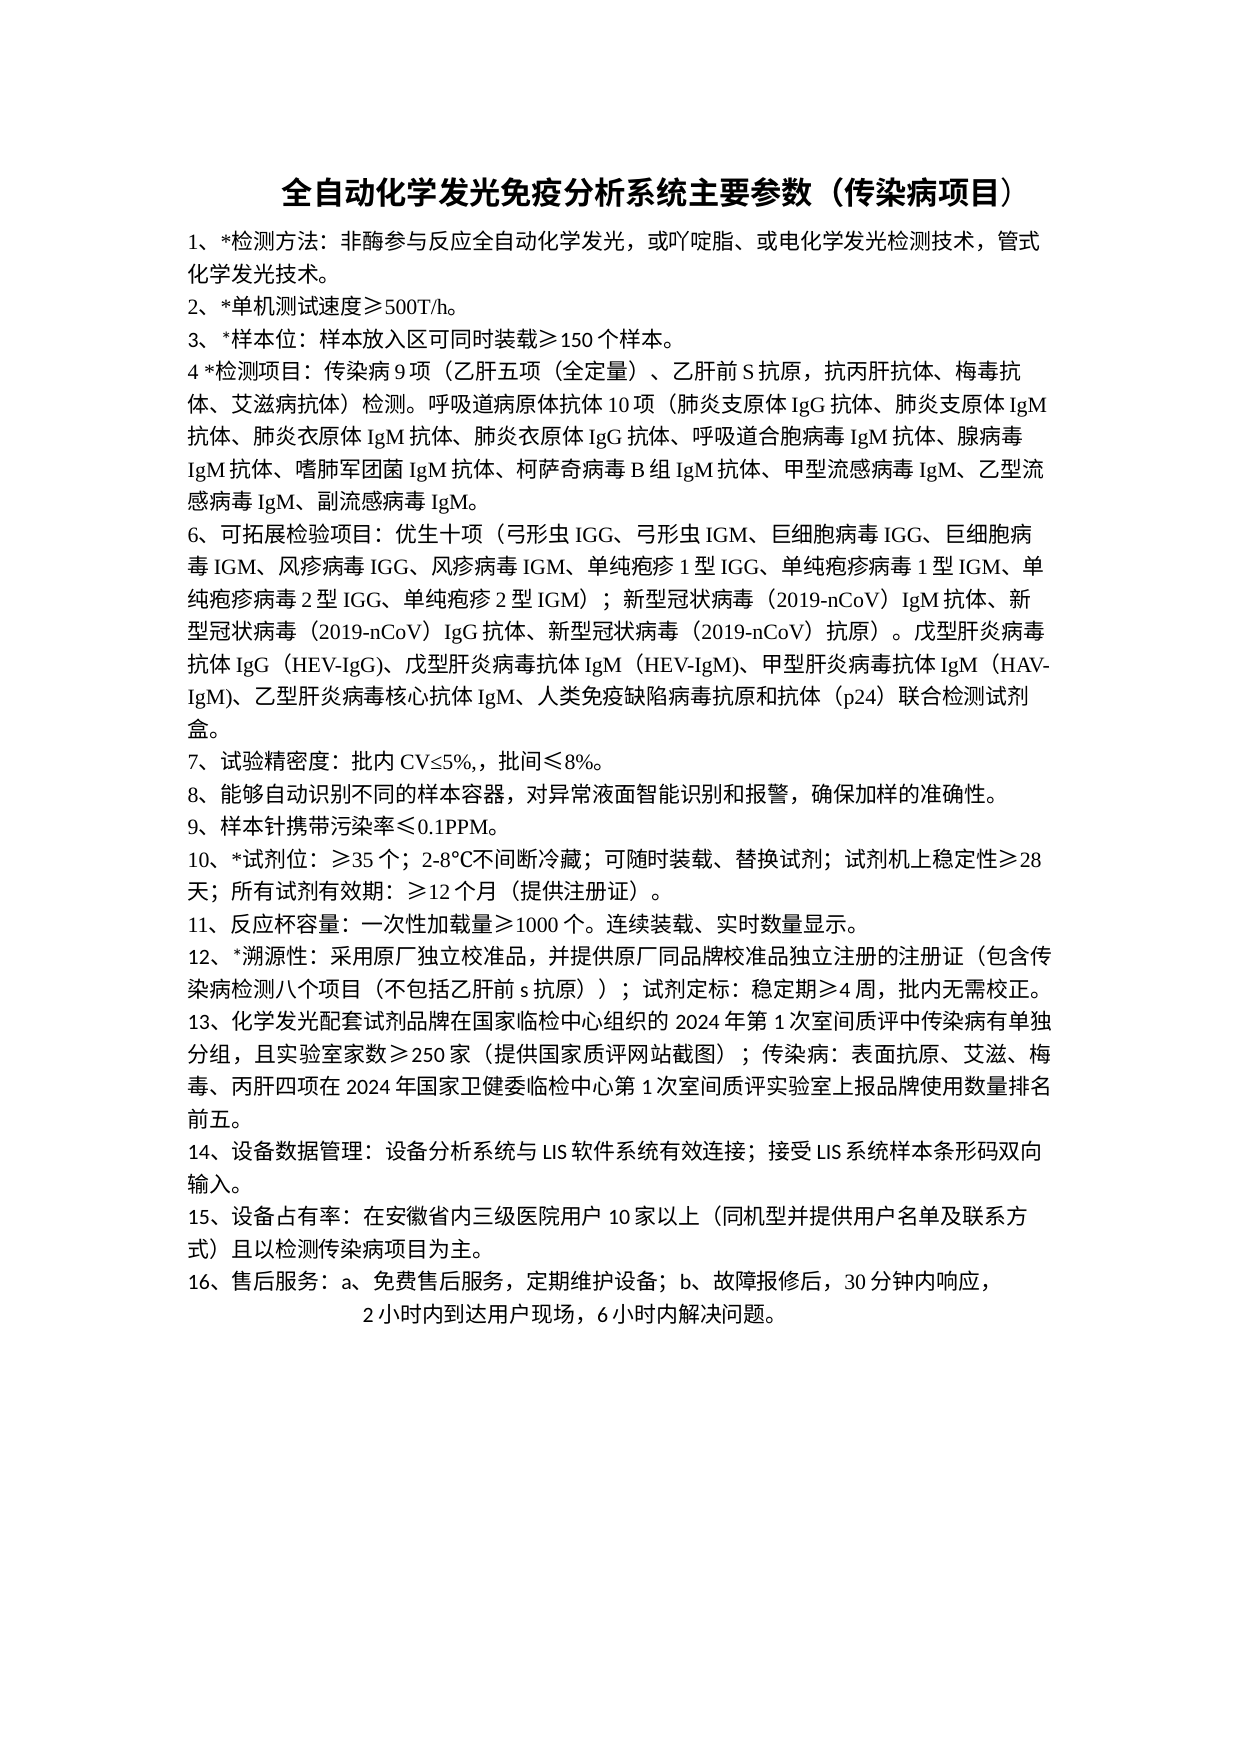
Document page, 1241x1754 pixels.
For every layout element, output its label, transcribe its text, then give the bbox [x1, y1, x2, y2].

list 4 *检测项目：传染病9项（乙肝五项（全定量）、乙肝前S抗原，抗丙肝抗体、梅毒抗体、艾滋病抗体）检测。呼吸道病原体抗体10项（肺炎支原体IgG抗体、肺炎支原体IgM抗体、肺炎衣原体IgM抗体、肺炎衣原体IgG抗体、呼吸道合胞病毒IgM抗体、腺病毒IgM抗体、嗜肺军团菌IgM抗体、柯萨奇病毒B组IgM抗体、甲型流感病毒IgM、乙型流感病毒IgM、副流感病毒IgM。 [187, 354, 1053, 516]
list 3、*样本位：样本放入区可同时装载≥150个样本。 [187, 321, 1053, 354]
text 16、售后服务：a、免费售后服务，定期维护设备；b、故障报修后，30分钟内响应， [187, 1264, 1053, 1296]
text 2小时内到达用户现场，6小时内解决问题。 [187, 1296, 1053, 1329]
list *检测方法：非酶参与反应全自动化学发光，或吖啶脂、或电化学发光检测技术，管式化学发光技术。 [187, 224, 1053, 289]
text 14、设备数据管理：设备分析系统与LIS软件系统有效连接；接受LIS系统样本条形码双向输入。 [187, 1134, 1053, 1199]
text 15、设备占有率：在安徽省内三级医院用户10家以上（同机型并提供用户名单及联系方式）且以检测传染病项目为主。 [187, 1199, 1053, 1264]
text 全自动化学发光免疫分析系统主要参数（传染病项目） [187, 159, 1053, 224]
list 10、*试剂位：≥35个；2-8℃不间断冷藏；可随时装载、替换试剂；试剂机上稳定性≥28天；所有试剂有效期：≥12个月（提供注册证）。 [187, 841, 1053, 906]
list 9、样本针携带污染率≤0.1PPM。 [187, 809, 1053, 841]
list 11、反应杯容量：一次性加载量≥1000个。连续装载、实时数量显示。 [187, 906, 1053, 939]
list 6、可拓展检验项目：优生十项（弓形虫IGG、弓形虫IGM、巨细胞病毒IGG、巨细胞病毒IGM、风疹病毒IGG、风疹病毒IGM、单纯疱疹1型IGG、单纯疱疹病毒1型IGM、单纯疱疹病毒2型IGG、单纯疱疹2型IGM）；新型冠状病毒（2019-nCoV）IgM抗体、新型冠状病毒（2019-nCoV）IgG抗体、新型冠状病毒（2019-nCoV）抗原）。戊型肝炎病毒抗体IgG（HEV-IgG)、戊型肝炎病毒抗体IgM（HEV-IgM)、甲型肝炎病毒抗体IgM（HAV-IgM)、乙型肝炎病毒核心抗体IgM、人类免疫缺陷病毒抗原和抗体（p24）联合检测试剂盒。 [187, 516, 1053, 744]
list 8、能够自动识别不同的样本容器，对异常液面智能识别和报警，确保加样的准确性。 [187, 776, 1053, 809]
list 7、试验精密度：批内CV≤5%,，批间≤8%。 [187, 744, 1053, 776]
list *单机测试速度≥500T/h。 [187, 289, 1053, 321]
list 13、化学发光配套试剂品牌在国家临检中心组织的 2024 年第 1 次室间质评中传染病有单独分组，且实验室家数≥250家（提供国家质评网站截图）；传染病：表面抗原、艾滋、梅毒、丙肝四项在2024年国家卫健委临检中心第1次室间质评实验室上报品牌使用数量排名前五。 [187, 1004, 1053, 1134]
list 12、*溯源性：采用原厂独立校准品，并提供原厂同品牌校准品独立注册的注册证（包含传染病检测八个项目（不包括乙肝前s抗原））；试剂定标：稳定期≥4周，批内无需校正。 [187, 939, 1053, 1004]
